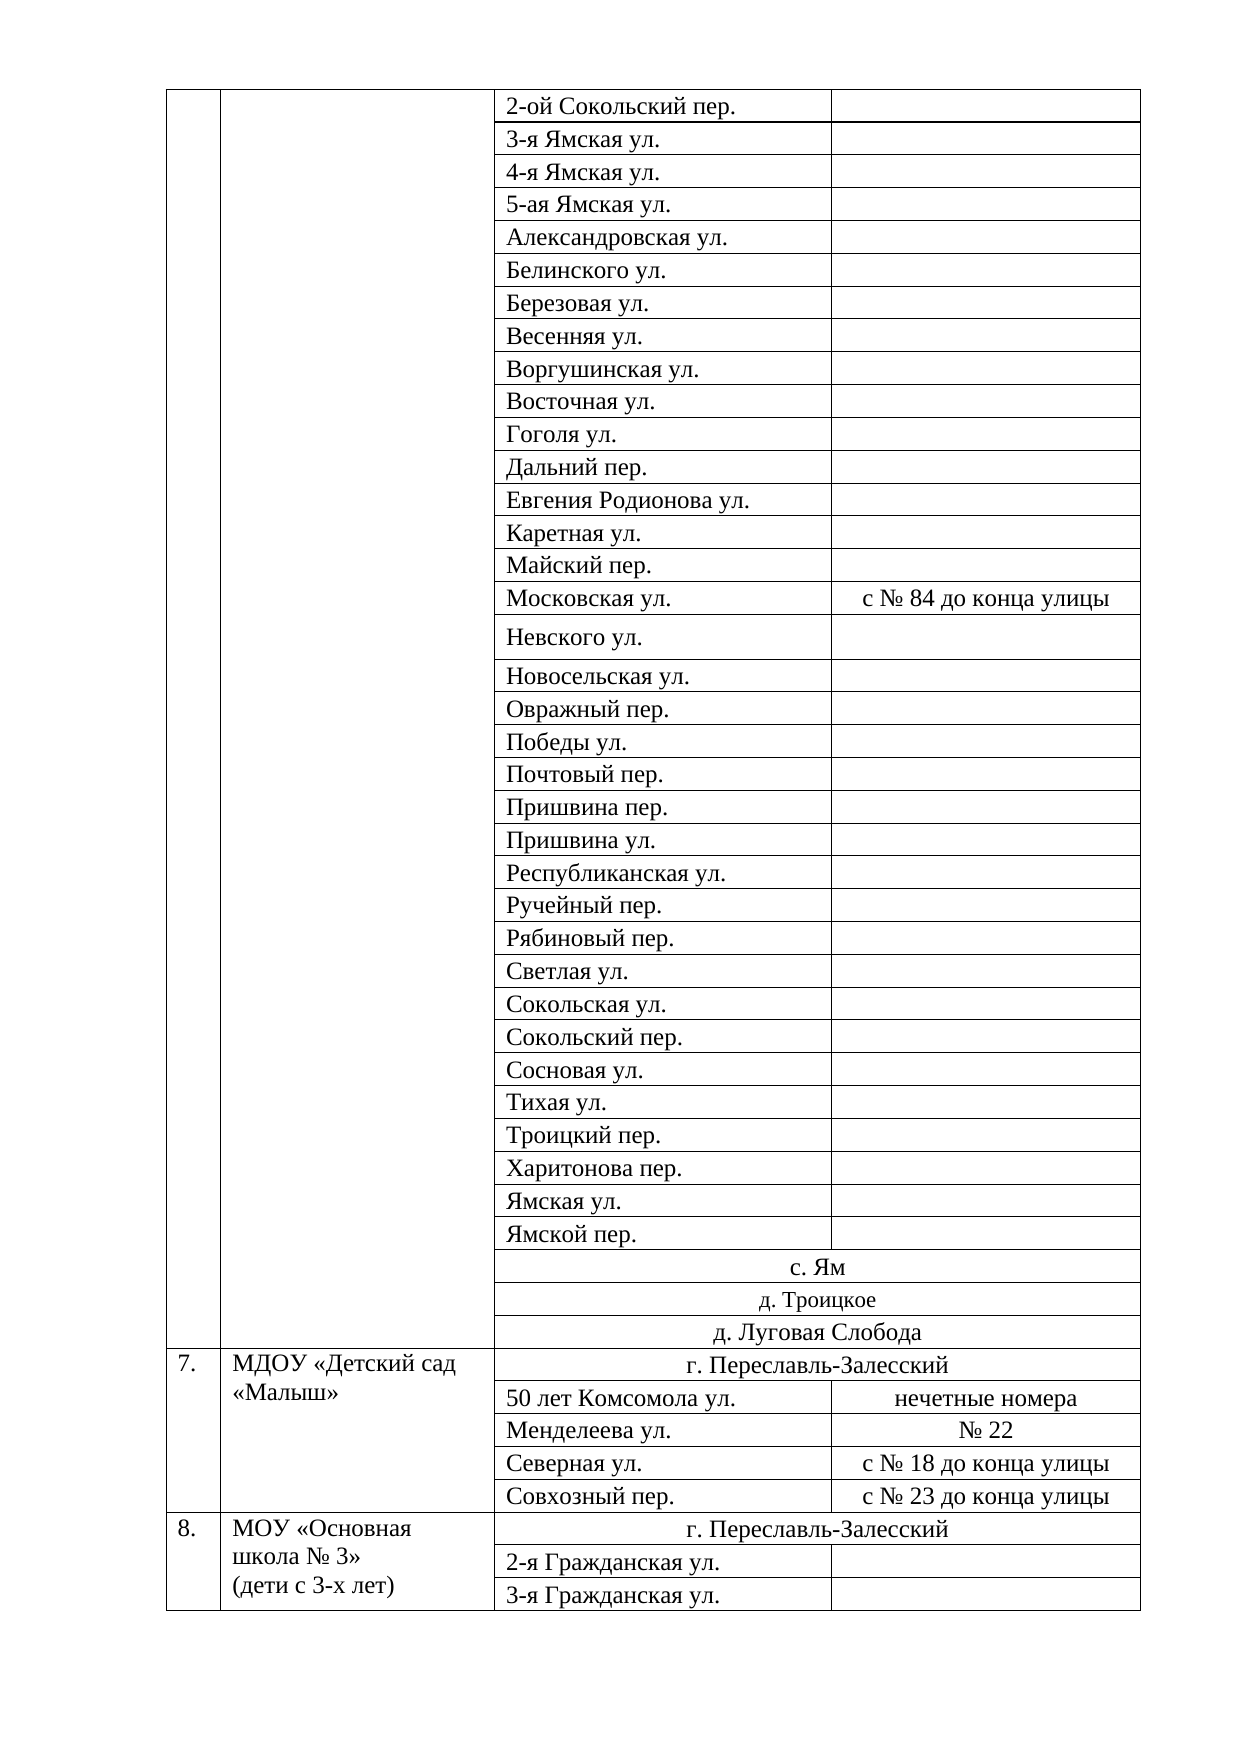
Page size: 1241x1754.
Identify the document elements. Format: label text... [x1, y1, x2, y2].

table_cell Республиканская ул. [495, 856, 831, 888]
table_cell 50 лет Комсомола ул. [495, 1381, 831, 1413]
table_cell д. Троицкое [495, 1283, 1140, 1315]
table_cell Ямской пер. [495, 1217, 831, 1249]
table_cell с № 84 до конца улицы [832, 582, 1140, 614]
table_cell Сокольская ул. [495, 988, 831, 1019]
table_cell Евгения Родионова ул. [495, 484, 831, 515]
table_cell с № 18 до конца улицы [832, 1447, 1140, 1479]
table_cell Пришвина ул. [495, 824, 831, 855]
table_cell г. Переславль-Залесский [495, 1513, 1140, 1544]
table_cell [832, 1578, 1140, 1610]
table_cell [832, 615, 1140, 658]
table_cell Менделеева ул. [495, 1414, 831, 1446]
table_cell Почтовый пер. [495, 758, 831, 790]
table_cell с. Ям [495, 1250, 1140, 1282]
table_cell Александровская ул. [495, 221, 831, 253]
table_cell 2-я Гражданская ул. [495, 1545, 831, 1577]
table_cell 8. [167, 1513, 220, 1610]
table_cell 3-я Гражданская ул. [495, 1578, 831, 1610]
table_cell [832, 385, 1140, 417]
table_cell [832, 1020, 1140, 1052]
table_cell с № 23 до конца улицы [832, 1480, 1140, 1512]
table_cell Весенняя ул. [495, 319, 831, 351]
table_cell [832, 352, 1140, 384]
table_cell Новосельская ул. [495, 660, 831, 691]
table_cell Сокольский пер. [495, 1020, 831, 1052]
table_cell 5-ая Ямская ул. [495, 188, 831, 220]
table_cell [832, 90, 1140, 121]
table_cell [832, 1086, 1140, 1118]
table_cell Восточная ул. [495, 385, 831, 417]
table_cell [832, 725, 1140, 757]
table_cell Каретная ул. [495, 516, 831, 548]
table_cell Ямская ул. [495, 1185, 831, 1216]
table_cell [832, 1119, 1140, 1151]
table_cell [832, 549, 1140, 581]
table_cell Сосновая ул. [495, 1053, 831, 1085]
table_cell Белинского ул. [495, 254, 831, 286]
table_cell [832, 155, 1140, 187]
table_cell [832, 221, 1140, 253]
table_cell Дальний пер. [495, 451, 831, 482]
table_cell Тихая ул. [495, 1086, 831, 1118]
table_cell [832, 1217, 1140, 1249]
table_cell Майский пер. [495, 549, 831, 581]
table_cell [832, 1053, 1140, 1085]
table_cell [832, 660, 1140, 691]
table_cell Троицкий пер. [495, 1119, 831, 1151]
table_cell [832, 889, 1140, 921]
table_cell нечетные номера [832, 1381, 1140, 1413]
table_cell 4-я Ямская ул. [495, 155, 831, 187]
table_cell Совхозный пер. [495, 1480, 831, 1512]
table_cell Рябиновый пер. [495, 922, 831, 954]
table_cell Гоголя ул. [495, 418, 831, 449]
table_cell Харитонова пер. [495, 1152, 831, 1183]
table_cell [832, 418, 1140, 449]
table_cell [832, 123, 1140, 154]
table_cell 2-ой Сокольский пер. [495, 90, 831, 121]
table_cell [832, 451, 1140, 482]
table_cell МОУ «Основная школа № 3» (дети с 3-х лет) [221, 1513, 494, 1610]
table_cell [832, 484, 1140, 515]
table_cell Ручейный пер. [495, 889, 831, 921]
table_cell [832, 758, 1140, 790]
table_cell 7. [167, 1349, 220, 1512]
table_cell [832, 1545, 1140, 1577]
table_cell [832, 692, 1140, 724]
table_cell Северная ул. [495, 1447, 831, 1479]
table_cell Победы ул. [495, 725, 831, 757]
table_cell [832, 856, 1140, 888]
table_cell [832, 319, 1140, 351]
table_cell МДОУ «Детский сад «Малыш» [221, 1349, 494, 1512]
table_cell № 22 [832, 1414, 1140, 1446]
table_cell 3-я Ямская ул. [495, 123, 831, 154]
table_cell [832, 188, 1140, 220]
table_cell [832, 1185, 1140, 1216]
table_cell [832, 922, 1140, 954]
table_cell [832, 287, 1140, 318]
table_cell [832, 988, 1140, 1019]
table_cell Воргушинская ул. [495, 352, 831, 384]
table_cell Березовая ул. [495, 287, 831, 318]
table_cell [832, 254, 1140, 286]
table_cell [832, 791, 1140, 822]
table_cell Невского ул. [495, 615, 831, 658]
table_cell Московская ул. [495, 582, 831, 614]
table_cell Светлая ул. [495, 955, 831, 987]
table_cell Пришвина пер. [495, 791, 831, 822]
table_cell [832, 955, 1140, 987]
table_cell [832, 516, 1140, 548]
table_cell Овражный пер. [495, 692, 831, 724]
table_cell г. Переславль-Залесский [495, 1349, 1140, 1380]
table_cell д. Луговая Слобода [495, 1316, 1140, 1347]
table_cell [832, 824, 1140, 855]
table_cell [832, 1152, 1140, 1183]
